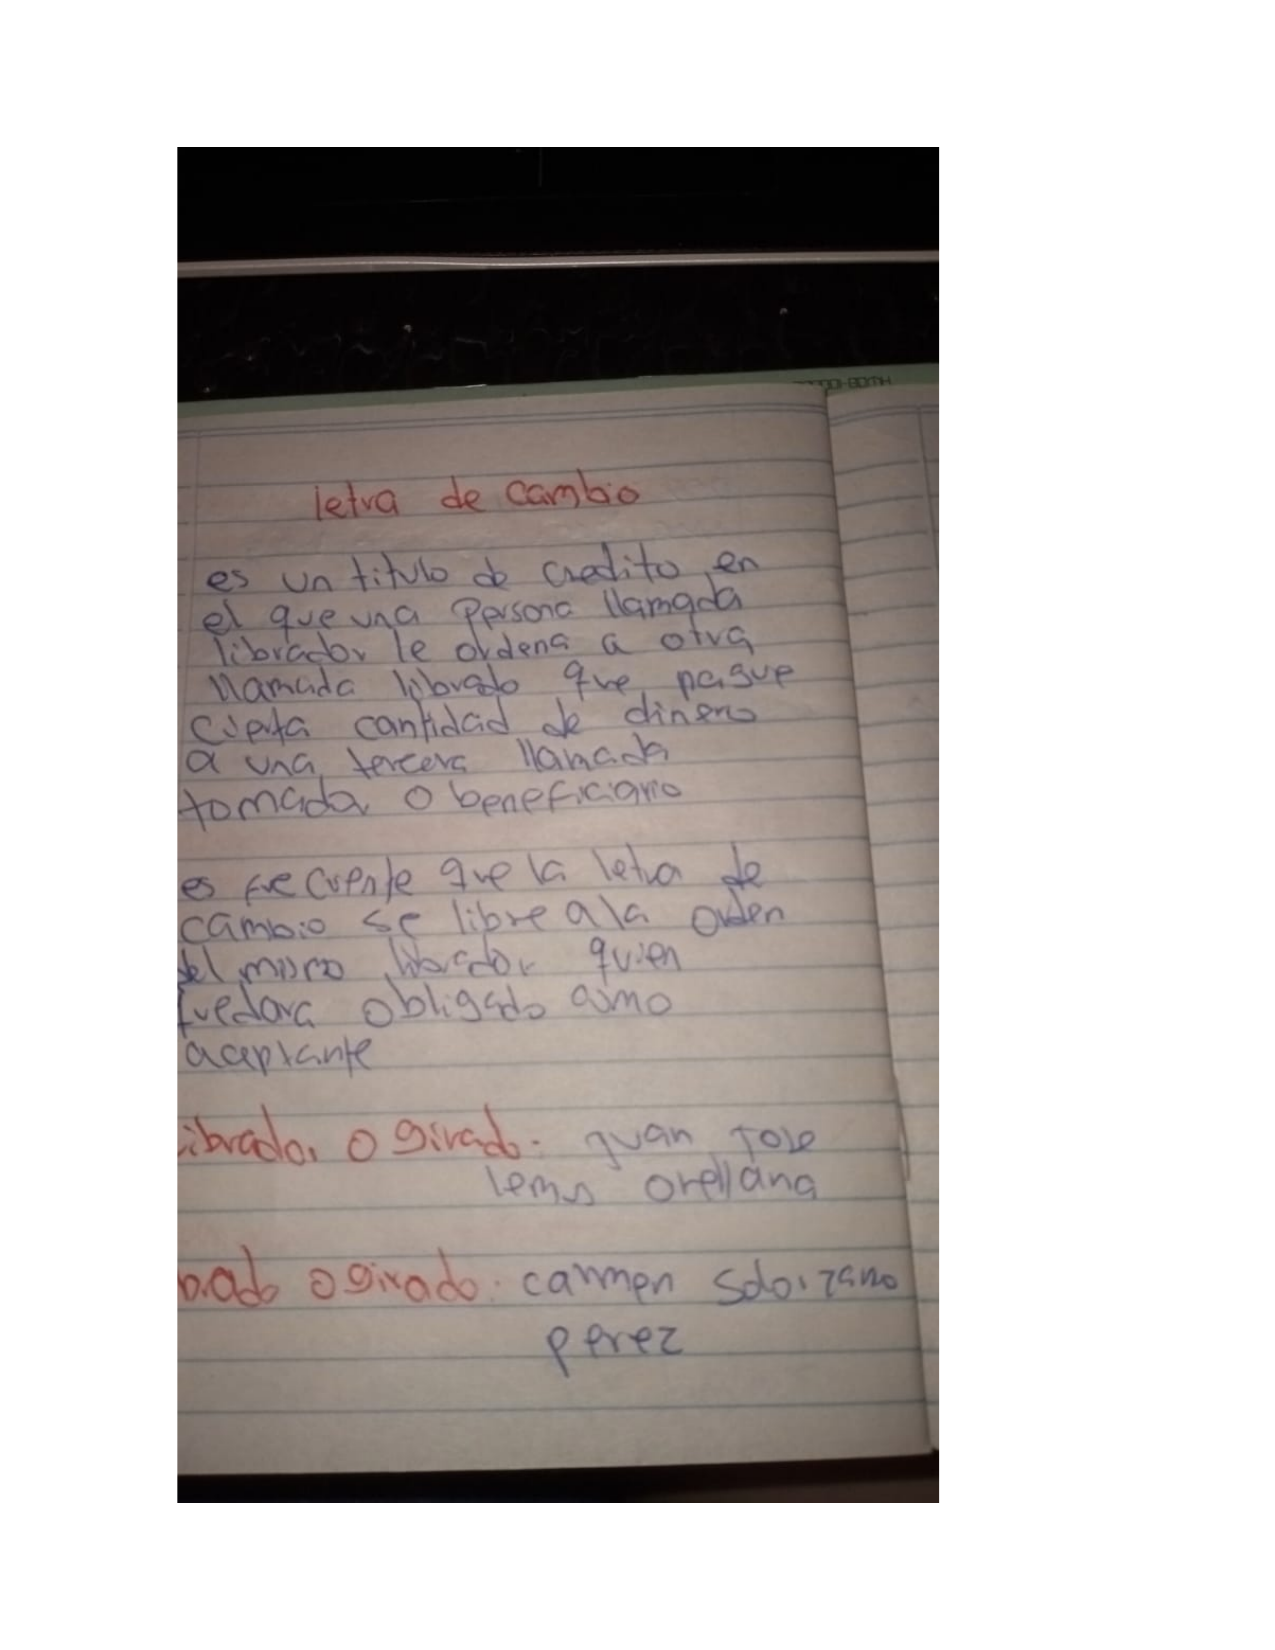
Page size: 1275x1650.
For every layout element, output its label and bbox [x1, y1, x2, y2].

picture [177, 147, 940, 1503]
